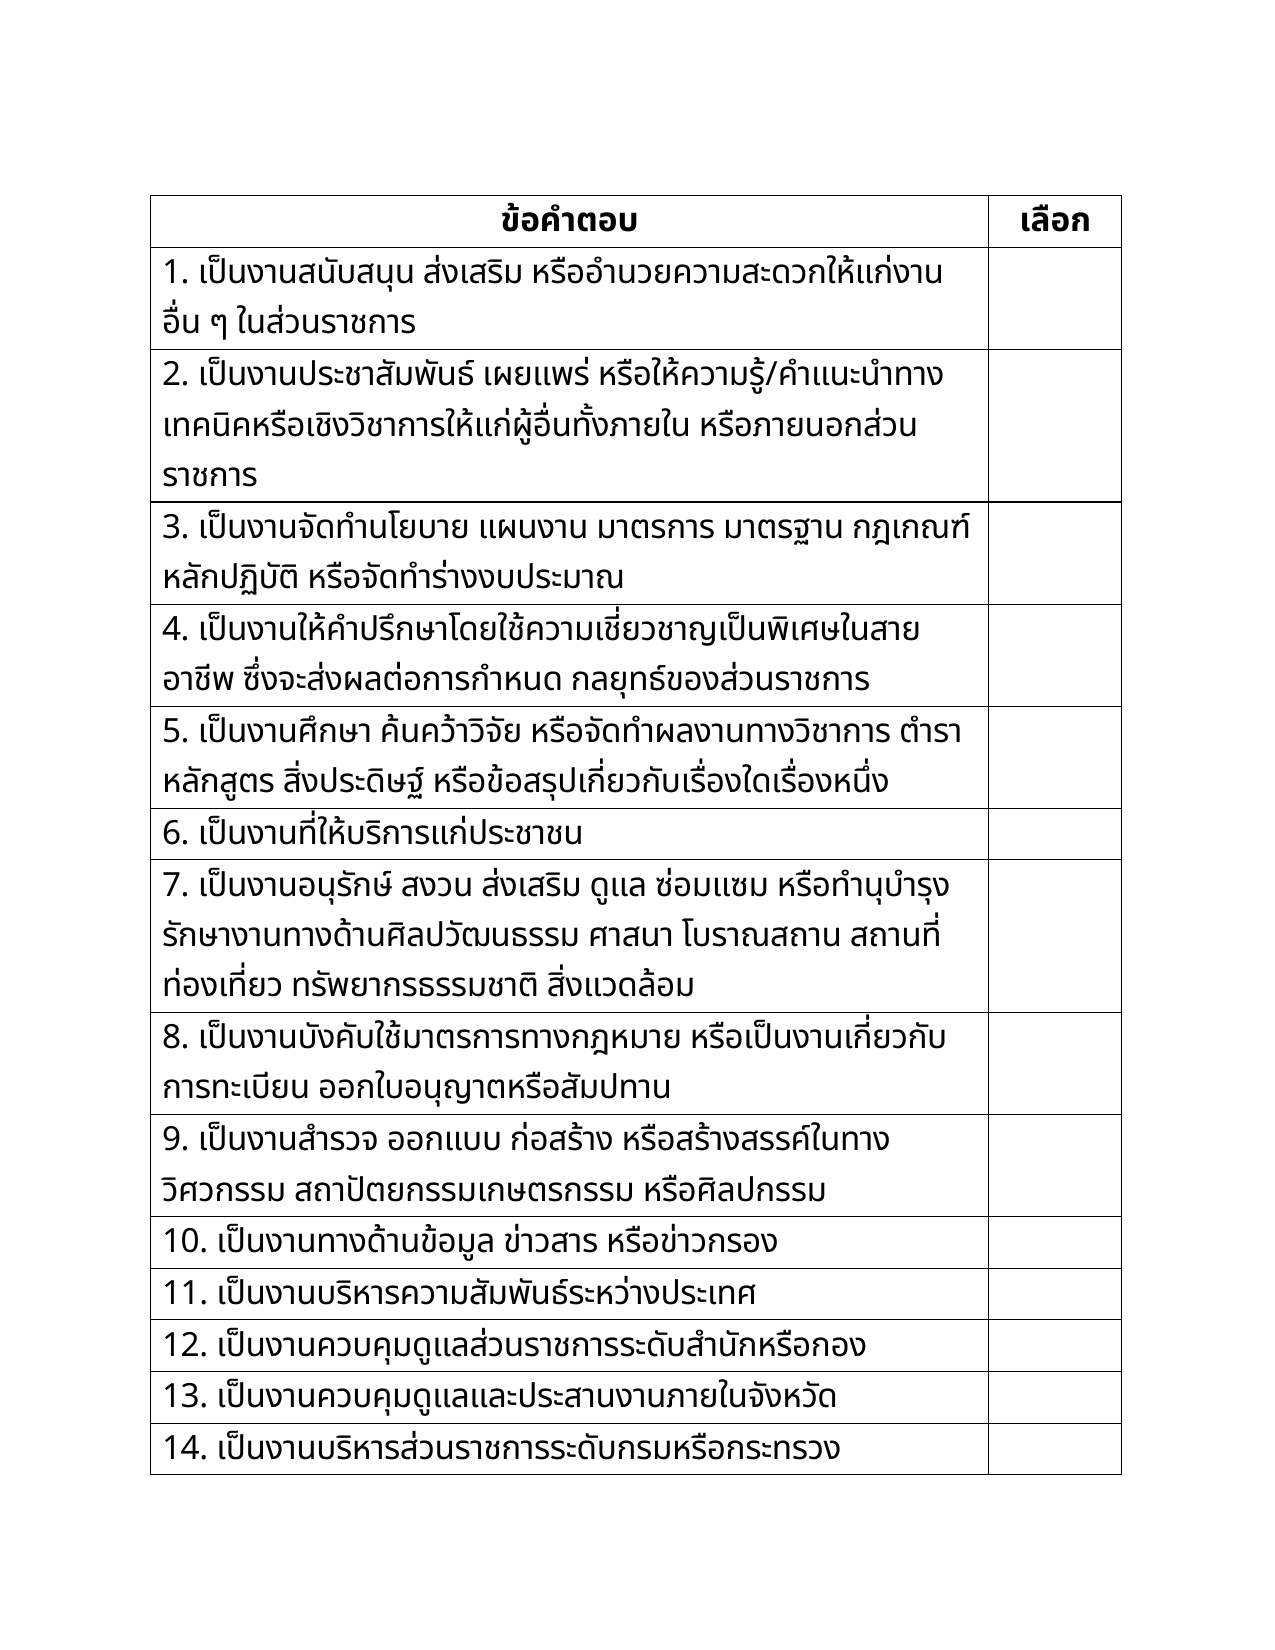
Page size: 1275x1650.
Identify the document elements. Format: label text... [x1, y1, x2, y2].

table_cell [989, 503, 1121, 603]
table_cell [989, 1424, 1121, 1474]
table_cell 8. เป็นงานบังคับใช้มาตรการทางกฎหมาย หรือเป็นงานเกี่ยวกับการทะเบียน ออกใบอนุญาตหรือสัมปทาน [151, 1013, 988, 1114]
table_cell [989, 1013, 1121, 1114]
table_cell [989, 1217, 1121, 1268]
table_cell 11. เป็นงานบริหารความสัมพันธ์ระหว่างประเทศ [151, 1269, 988, 1319]
table_cell [989, 350, 1121, 501]
table_cell 13. เป็นงานควบคุมดูแลและประสานงานภายในจังหวัด [151, 1372, 988, 1423]
table_cell 6. เป็นงานที่ให้บริการแก่ประชาชน [151, 809, 988, 859]
table_cell 12. เป็นงานควบคุมดูแลส่วนราชการระดับสำนักหรือกอง [151, 1320, 988, 1371]
table_cell [989, 248, 1121, 349]
table_cell [989, 809, 1121, 859]
table_cell [989, 860, 1121, 1012]
table_cell 10. เป็นงานทางด้านข้อมูล ข่าวสาร หรือข่าวกรอง [151, 1217, 988, 1268]
table_cell 7. เป็นงานอนุรักษ์ สงวน ส่งเสริม ดูแล ซ่อมแซม หรือทำนุบำรุงรักษางานทางด้านศิลปวัฒนธรรม ศาสนา โบราณสถาน สถานที่ท่องเที่ยว ทรัพยากรธรรมชาติ สิ่งแวดล้อม [151, 860, 988, 1012]
table_header ข้อคำตอบ [151, 196, 988, 247]
table_cell [989, 605, 1121, 706]
table_cell 3. เป็นงานจัดทำนโยบาย แผนงาน มาตรการ มาตรฐาน กฎเกณฑ์ หลักปฏิบัติ หรือจัดทำร่างงบประมาณ [151, 503, 988, 603]
table_cell [989, 1372, 1121, 1423]
table_cell 14. เป็นงานบริหารส่วนราชการระดับกรมหรือกระทรวง [151, 1424, 988, 1474]
table_cell 5. เป็นงานศึกษา ค้นคว้าวิจัย หรือจัดทำผลงานทางวิชาการ ตำรา หลักสูตร สิ่งประดิษฐ์ หรือข้อสรุปเกี่ยวกับเรื่องใดเรื่องหนึ่ง [151, 707, 988, 808]
table_cell [989, 1115, 1121, 1216]
table_cell 1. เป็นงานสนับสนุน ส่งเสริม หรืออำนวยความสะดวกให้แก่งานอื่น ๆ ในส่วนราชการ [151, 248, 988, 349]
table_cell 4. เป็นงานให้คำปรึกษาโดยใช้ความเชี่ยวชาญเป็นพิเศษในสายอาชีพ ซึ่งจะส่งผลต่อการกำหนด กลยุทธ์ของส่วนราชการ [151, 605, 988, 706]
table_cell [989, 1320, 1121, 1371]
table_cell [989, 1269, 1121, 1319]
table_cell 9. เป็นงานสำรวจ ออกแบบ ก่อสร้าง หรือสร้างสรรค์ในทางวิศวกรรม สถาปัตยกรรมเกษตรกรรม หรือศิลปกรรม [151, 1115, 988, 1216]
table_cell [989, 707, 1121, 808]
table_header เลือก [989, 196, 1121, 247]
table_cell 2. เป็นงานประชาสัมพันธ์ เผยแพร่ หรือให้ความรู้/คำแนะนำทางเทคนิคหรือเชิงวิชาการให้แก่ผู้อื่นทั้งภายใน หรือภายนอกส่วนราชการ [151, 350, 988, 501]
